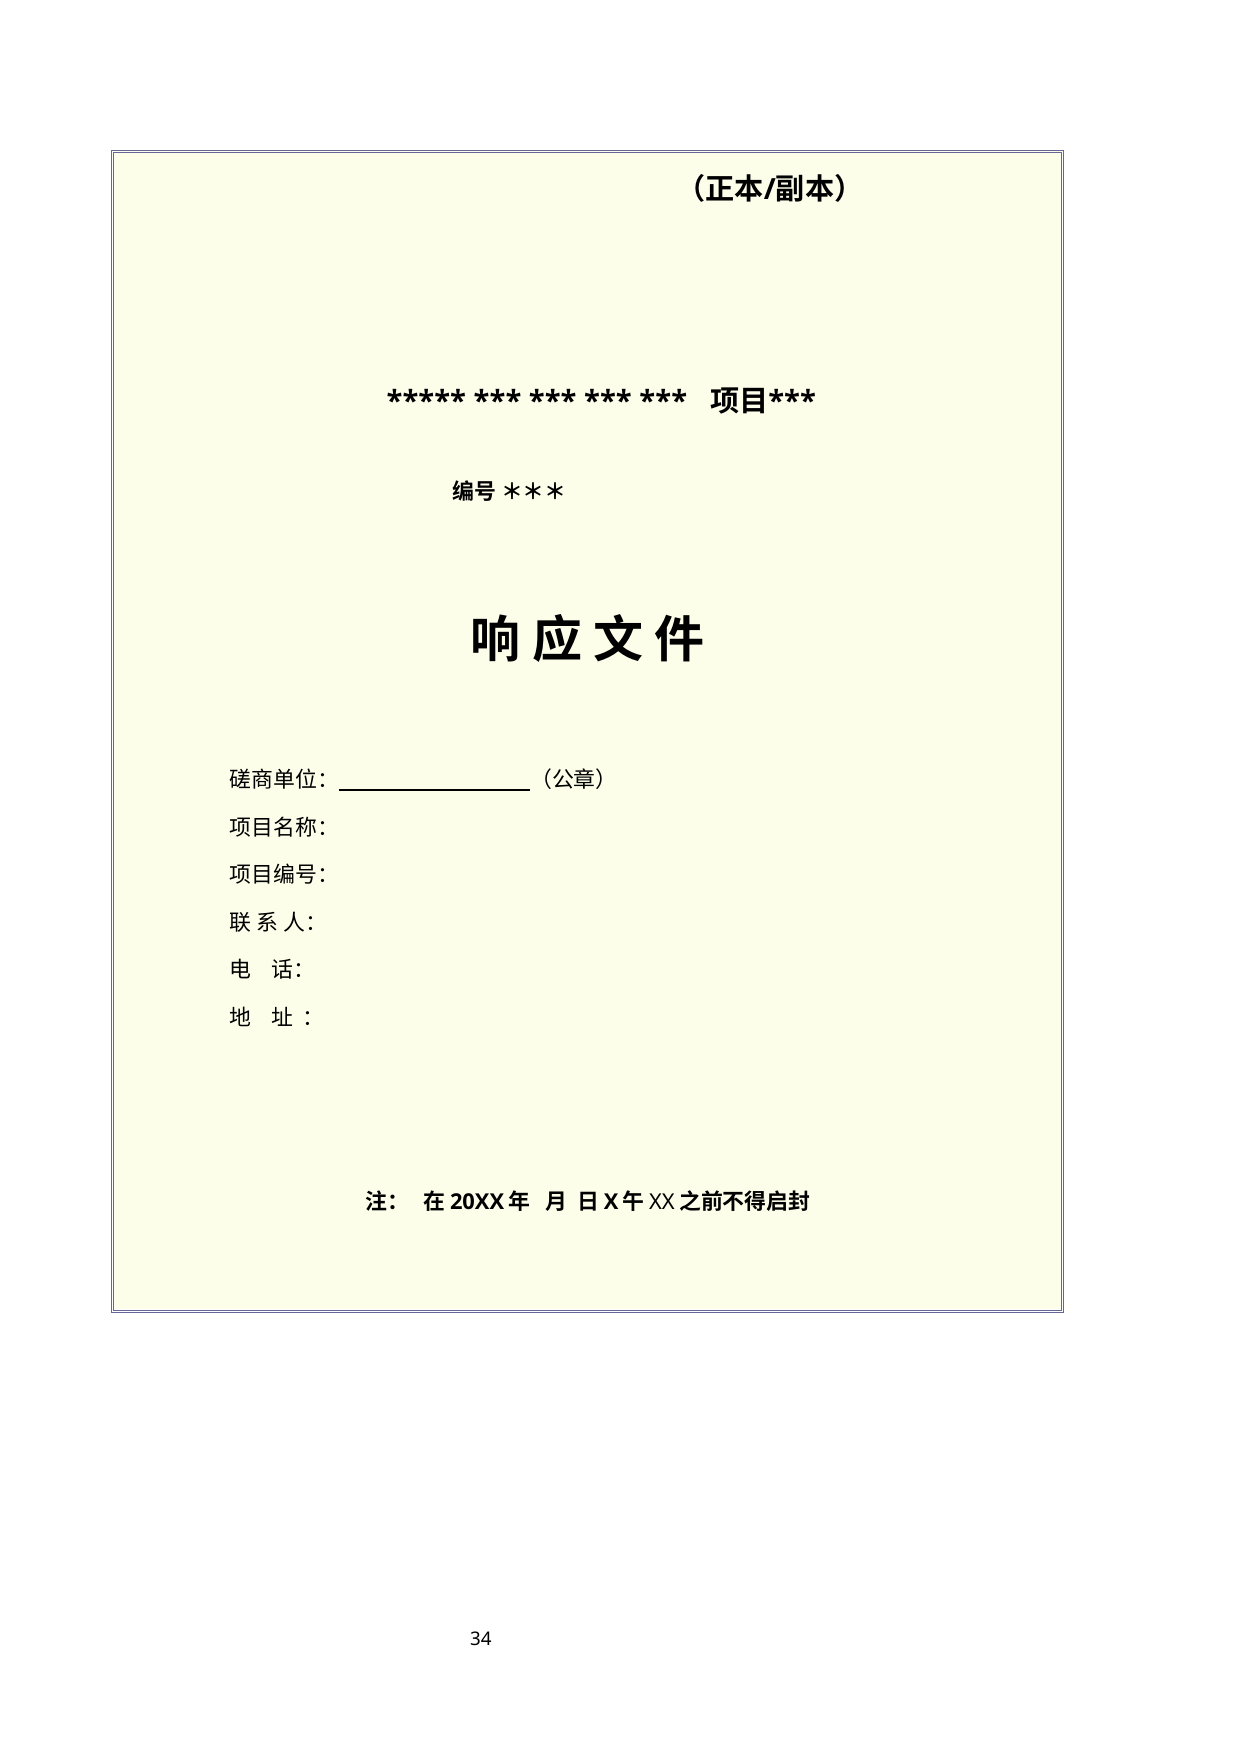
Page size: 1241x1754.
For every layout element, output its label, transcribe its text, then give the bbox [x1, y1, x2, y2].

table_header （正本/副本） ***** *** *** *** *** 项目*** 编号 ＊＊＊ 响 应 文 件 磋商单位： （公章） 项目名称： 项目编号： 联 系 人： 电 话： 地 址 ： 注： 在20XX年 月 日 X午XX之前不得启封 [114, 153, 1061, 1309]
